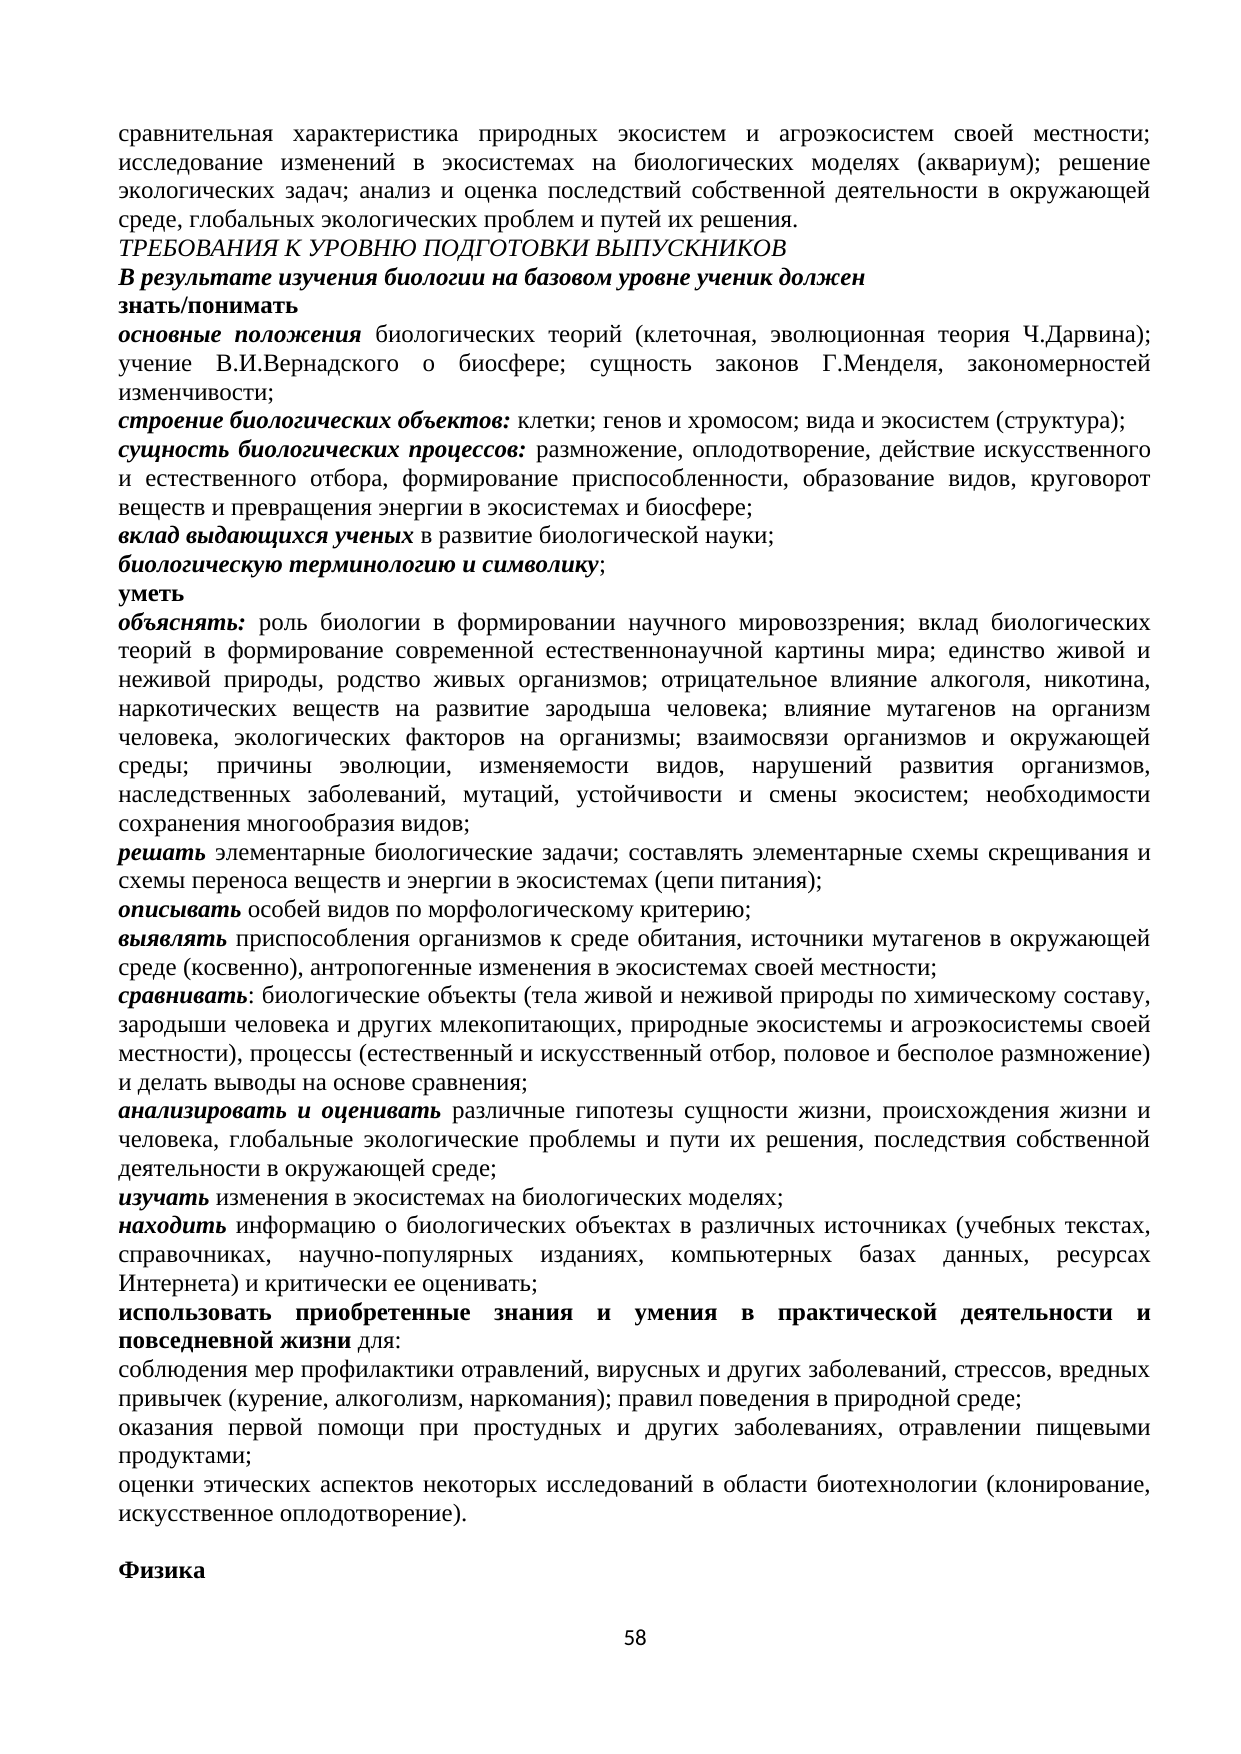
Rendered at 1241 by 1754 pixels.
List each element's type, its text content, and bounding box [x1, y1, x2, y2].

text использовать приобретенные знания и умения в практической деятельности и повседневной жизни для: [118, 1297, 1152, 1354]
text основные положения биологических теорий (клеточная, эволюционная теория Ч.Дарвина); учение В.И.Вернадского о биосфере; сущность законов Г.Менделя, закономерностей изменчивости; [118, 319, 1152, 406]
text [118, 118, 1152, 233]
text решать элементарные биологические задачи; составлять элементарные схемы скрещивания и схемы переноса веществ и энергии в экосистемах (цепи питания); [118, 837, 1152, 894]
text ТРЕБОВАНИЯ К УРОВНЮ ПОДГОТОВКИ ВЫПУСКНИКОВ [118, 233, 1152, 262]
text сравнивать: биологические объекты (тела живой и неживой природы по химическому составу, зародыши человека и других млекопитающих, природные экосистемы и агроэкосистемы своей местности), процессы (естественный и искусственный отбор, половое и бесполое размножение) и делать выводы на основе сравнения; [118, 981, 1152, 1096]
text уметь [118, 578, 1152, 607]
text строение биологических объектов: клетки; генов и хромосом; вида и экосистем (структура); [118, 406, 1152, 434]
text оценки этических аспектов некоторых исследований в области биотехнологии (клонирование, искусственное оплодотворение). [118, 1469, 1152, 1527]
text сущность биологических процессов: размножение, оплодотворение, действие искусственного и естественного отбора, формирование приспособленности, образование видов, круговорот веществ и превращения энергии в экосистемах и биосфере; [118, 434, 1152, 521]
text В результате изучения биологии на базовом уровне ученик должен [118, 262, 1152, 291]
text Физика [118, 1555, 1152, 1584]
text изучать изменения в экосистемах на биологических моделях; [118, 1182, 1152, 1211]
text вклад выдающихся ученых в развитие биологической науки; [118, 521, 1152, 549]
text находить информацию о биологических объектах в различных источниках (учебных текстах, справочниках, научно-популярных изданиях, компьютерных базах данных, ресурсах Интернета) и критически ее оценивать; [118, 1211, 1152, 1297]
text знать/понимать [118, 291, 1152, 319]
text анализировать и оценивать различные гипотезы сущности жизни, происхождения жизни и человека, глобальные экологические проблемы и пути их решения, последствия собственной деятельности в окружающей среде; [118, 1096, 1152, 1182]
text выявлять приспособления организмов к среде обитания, источники мутагенов в окружающей среде (косвенно), антропогенные изменения в экосистемах своей местности; [118, 923, 1152, 981]
text оказания первой помощи при простудных и других заболеваниях, отравлении пищевыми продуктами; [118, 1412, 1152, 1469]
text биологическую терминологию и символику; [118, 549, 1152, 578]
text описывать особей видов по морфологическому критерию; [118, 894, 1152, 923]
text объяснять: роль биологии в формировании научного мировоззрения; вклад биологических теорий в формирование современной естественнонаучной картины мира; единство живой и неживой природы, родство живых организмов; отрицательное влияние алкоголя, никотина, наркотических веществ на развитие зародыша человека; влияние мутагенов на организм человека, экологических факторов на организмы; взаимосвязи организмов и окружающей среды; причины эволюции, изменяемости видов, нарушений развития организмов, наследственных заболеваний, мутаций, устойчивости и смены экосистем; необходимости сохранения многообразия видов; [118, 607, 1152, 837]
text соблюдения мер профилактики отравлений, вирусных и других заболеваний, стрессов, вредных привычек (курение, алкоголизм, наркомания); правил поведения в природной среде; [118, 1354, 1152, 1412]
